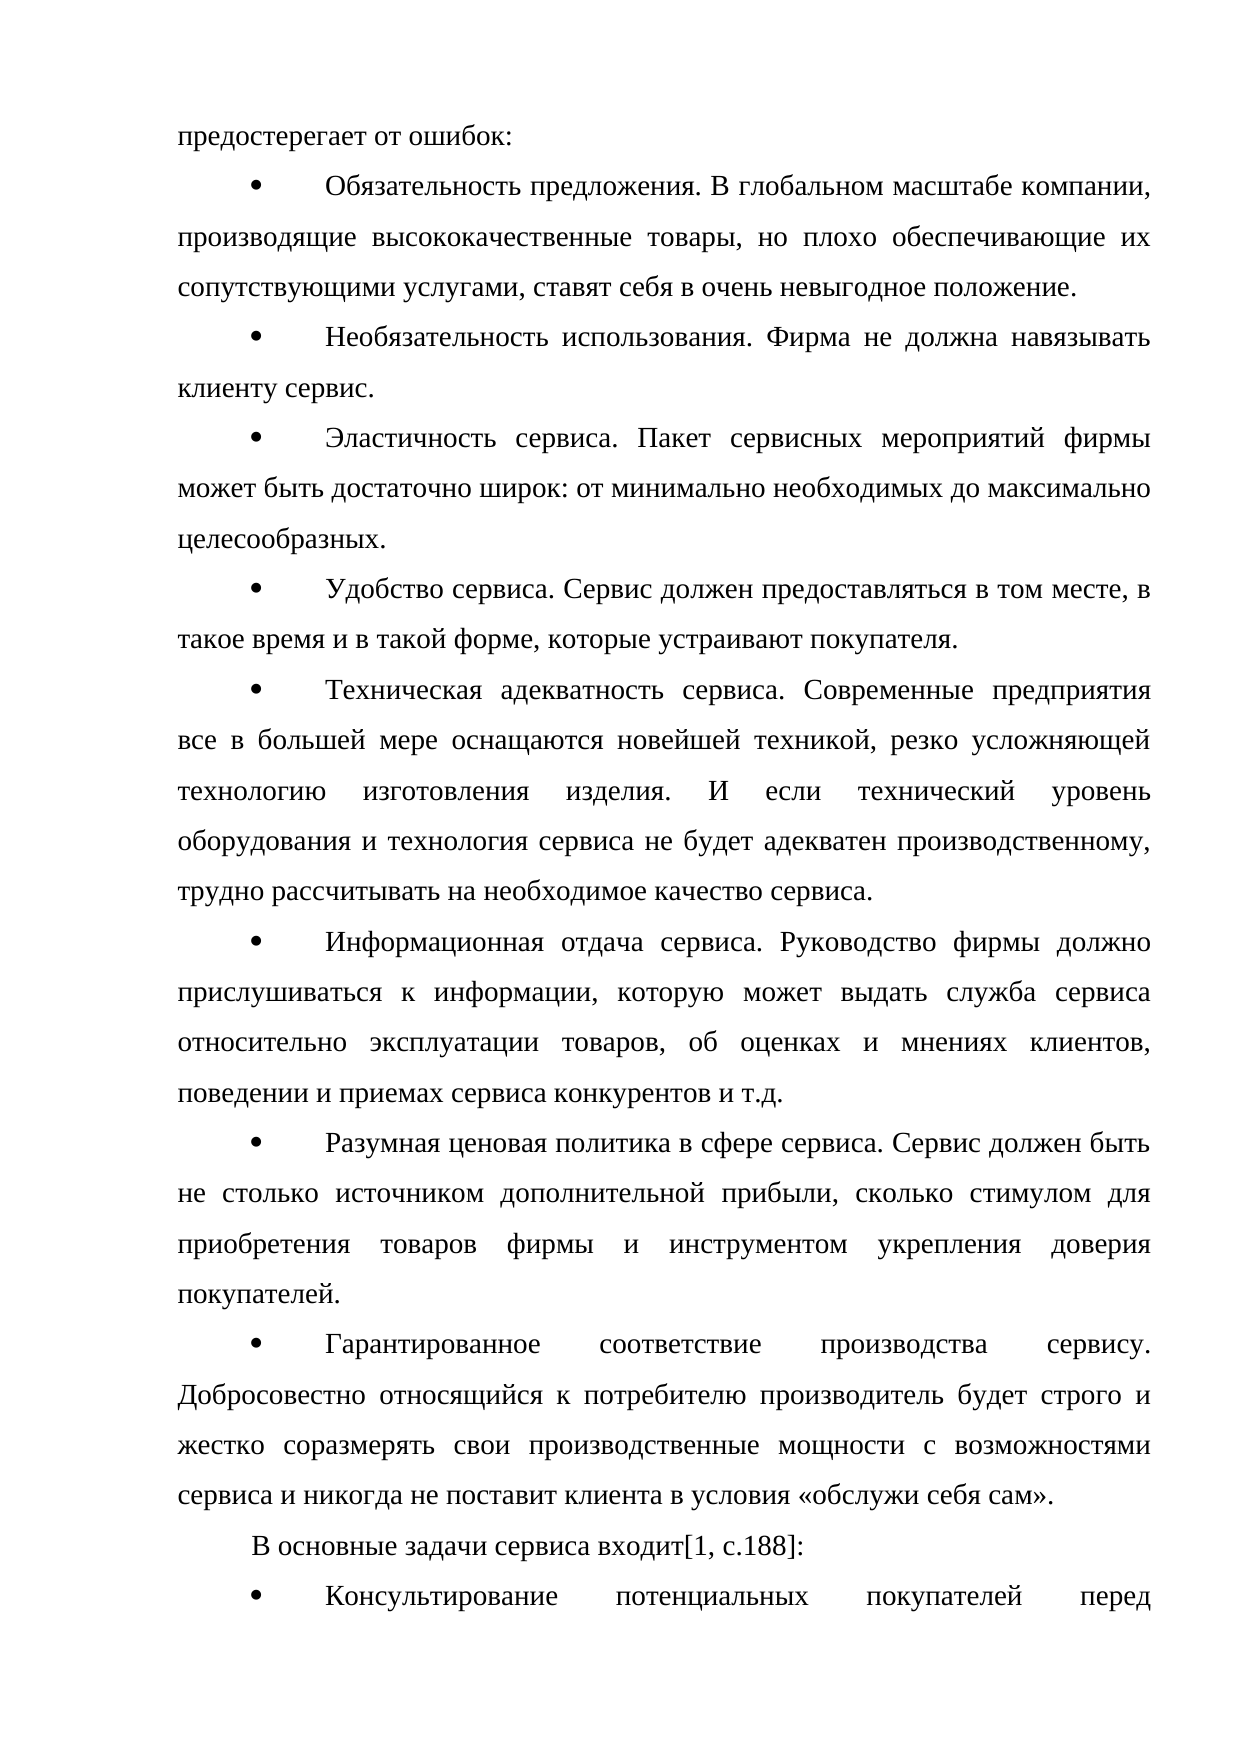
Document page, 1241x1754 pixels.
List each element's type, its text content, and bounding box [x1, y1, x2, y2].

list Гарантированное соответствие производства сервису. Добросовестно относящийся к потребителю производитель будет строго и жестко соразмерять свои производственные мощности с возможностями сервиса и никогда не поставит клиента в условия «обслужи себя сам». [177, 1326, 1152, 1511]
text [177, 118, 1152, 152]
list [177, 1578, 1152, 1612]
list Разумная ценовая политика в сфере сервиса. Сервис должен быть не столько источником дополнительной прибыли, сколько стимулом для приобретения товаров фирмы и инструментом укрепления доверия покупателей. [177, 1125, 1152, 1309]
list Техническая адекватность сервиса. Современные предприятия все в большей мере оснащаются новейшей техникой, резко усложняющей технологию изготовления изделия. И если технический уровень оборудования и технология сервиса не будет адекватен производственному, трудно рассчитывать на необходимое качество сервиса. [177, 672, 1152, 907]
list Обязательность предложения. В глобальном масштабе компании, производящие высококачественные товары, но плохо обеспечивающие их сопутствующими услугами, ставят себя в очень невыгодное положение. [177, 168, 1152, 303]
list Удобство сервиса. Сервис должен предоставляться в том месте, в такое время и в такой форме, которые устраивают покупателя. [177, 571, 1152, 655]
text В основные задачи сервиса входит[1, с.188]: [177, 1528, 1152, 1561]
list Необязательность использования. Фирма не должна навязывать клиенту сервис. [177, 319, 1152, 403]
list Эластичность сервиса. Пакет сервисных мероприятий фирмы может быть достаточно широк: от минимально необходимых до максимально целесообразных. [177, 420, 1152, 554]
list Информационная отдача сервиса. Руководство фирмы должно прислушиваться к информации, которую может выдать служба сервиса относительно эксплуатации товаров, об оценках и мнениях клиентов, поведении и приемах сервиса конкурентов и т.д. [177, 924, 1152, 1108]
